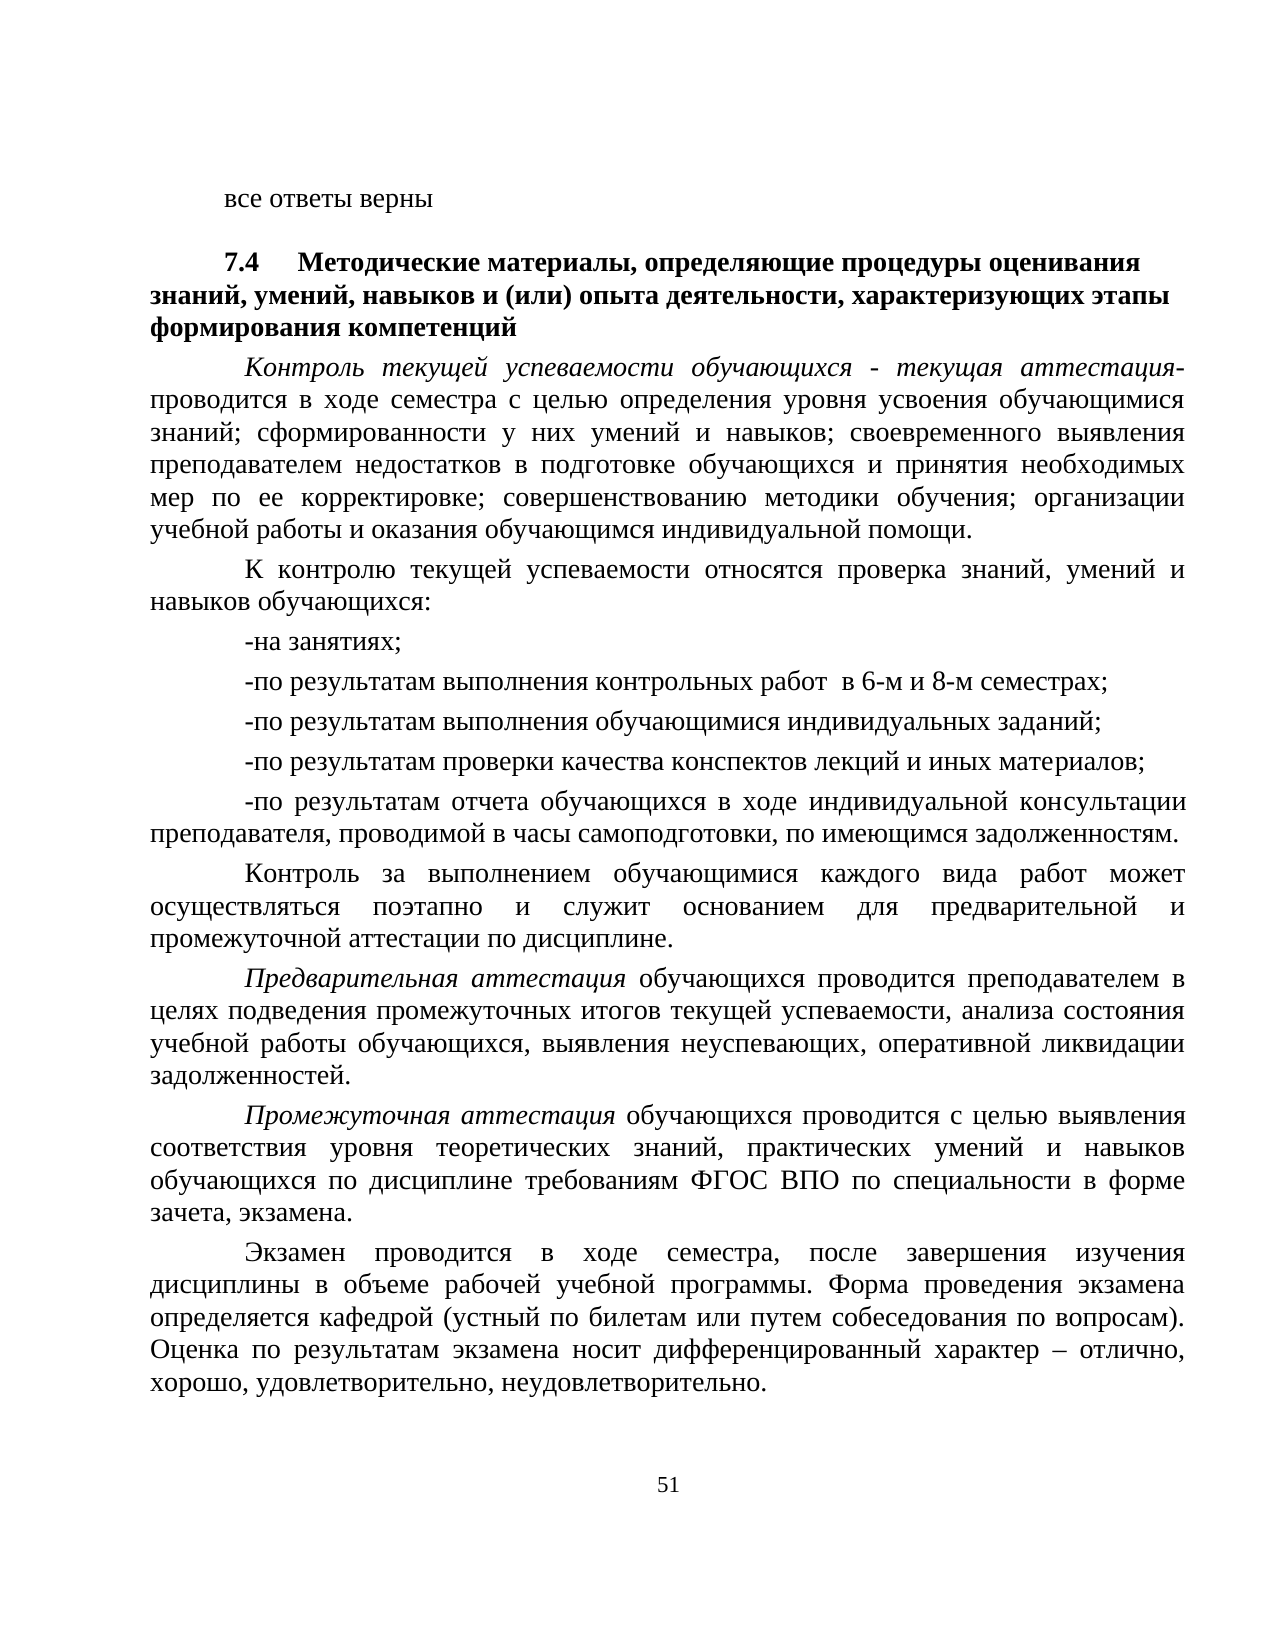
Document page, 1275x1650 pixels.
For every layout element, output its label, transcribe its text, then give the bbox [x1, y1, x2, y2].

text Контроль текущей успеваемости обучающихся - текущая аттестация- проводится в ходе семестра с целью определения уровня усвоения обучающимися знаний; сформированности у них умений и навыков; своевременного выявления преподавателем недостатков в подготовке обучающихся и принятия необходимых мер по ее корректировке; совершенствованию методики обучения; организации учебной работы и оказания обучающимся индивидуальной помощи. [150, 350, 1186, 544]
text Промежуточная аттестация обучающихся проводится с целью выявления соответствия уровня теоретических знаний, практических умений и навыков обучающихся по дисциплине требованиям ФГОС ВПО по специальности в форме зачета, экзамена. [150, 1098, 1186, 1228]
text 7.4 Методические материалы, определяющие процедуры оценивания знаний, умений, навыков и (или) опыта деятельности, характеризующих этапы формирования компетенций [150, 246, 1186, 343]
text -по результатам выполнения обучающимися индивидуальных заданий; [150, 704, 1186, 737]
text -на занятиях; [150, 624, 1186, 657]
text Предварительная аттестация обучающихся проводится преподавателем в целях подведения промежуточных итогов текущей успеваемости, анализа состояния учебной работы обучающихся, выявления неуспевающих, оперативной ликвидации задолженностей. [150, 961, 1186, 1091]
text -по результатам отчета обучающихся в ходе индивидуальной консультации преподавателя, проводимой в часы самоподготовки, по имеющимся задолженностям. [150, 784, 1186, 849]
text Контроль за выполнением обучающимися каждого вида работ может осуществляться поэтапно и служит основанием для предварительной и промежуточной аттестации по дисциплине. [150, 856, 1186, 953]
text все ответы верны [150, 181, 1186, 213]
text К контролю текущей успеваемости относятся проверка знаний, умений и навыков обучающихся: [150, 552, 1186, 617]
text -по результатам выполнения контрольных работ в 6-м и 8-м семестрах; [150, 664, 1186, 697]
text -по результатам проверки качества конспектов лекций и иных материалов; [150, 744, 1186, 776]
text Экзамен проводится в ходе семестра, после завершения изучения дисциплины в объеме рабочей учебной программы. Форма проведения экзамена определяется кафедрой (устный по билетам или путем собеседования по вопросам). Оценка по результатам экзамена носит дифференцированный характер – отлично, хорошо, удовлетворительно, неудовлетворительно. [150, 1235, 1186, 1397]
